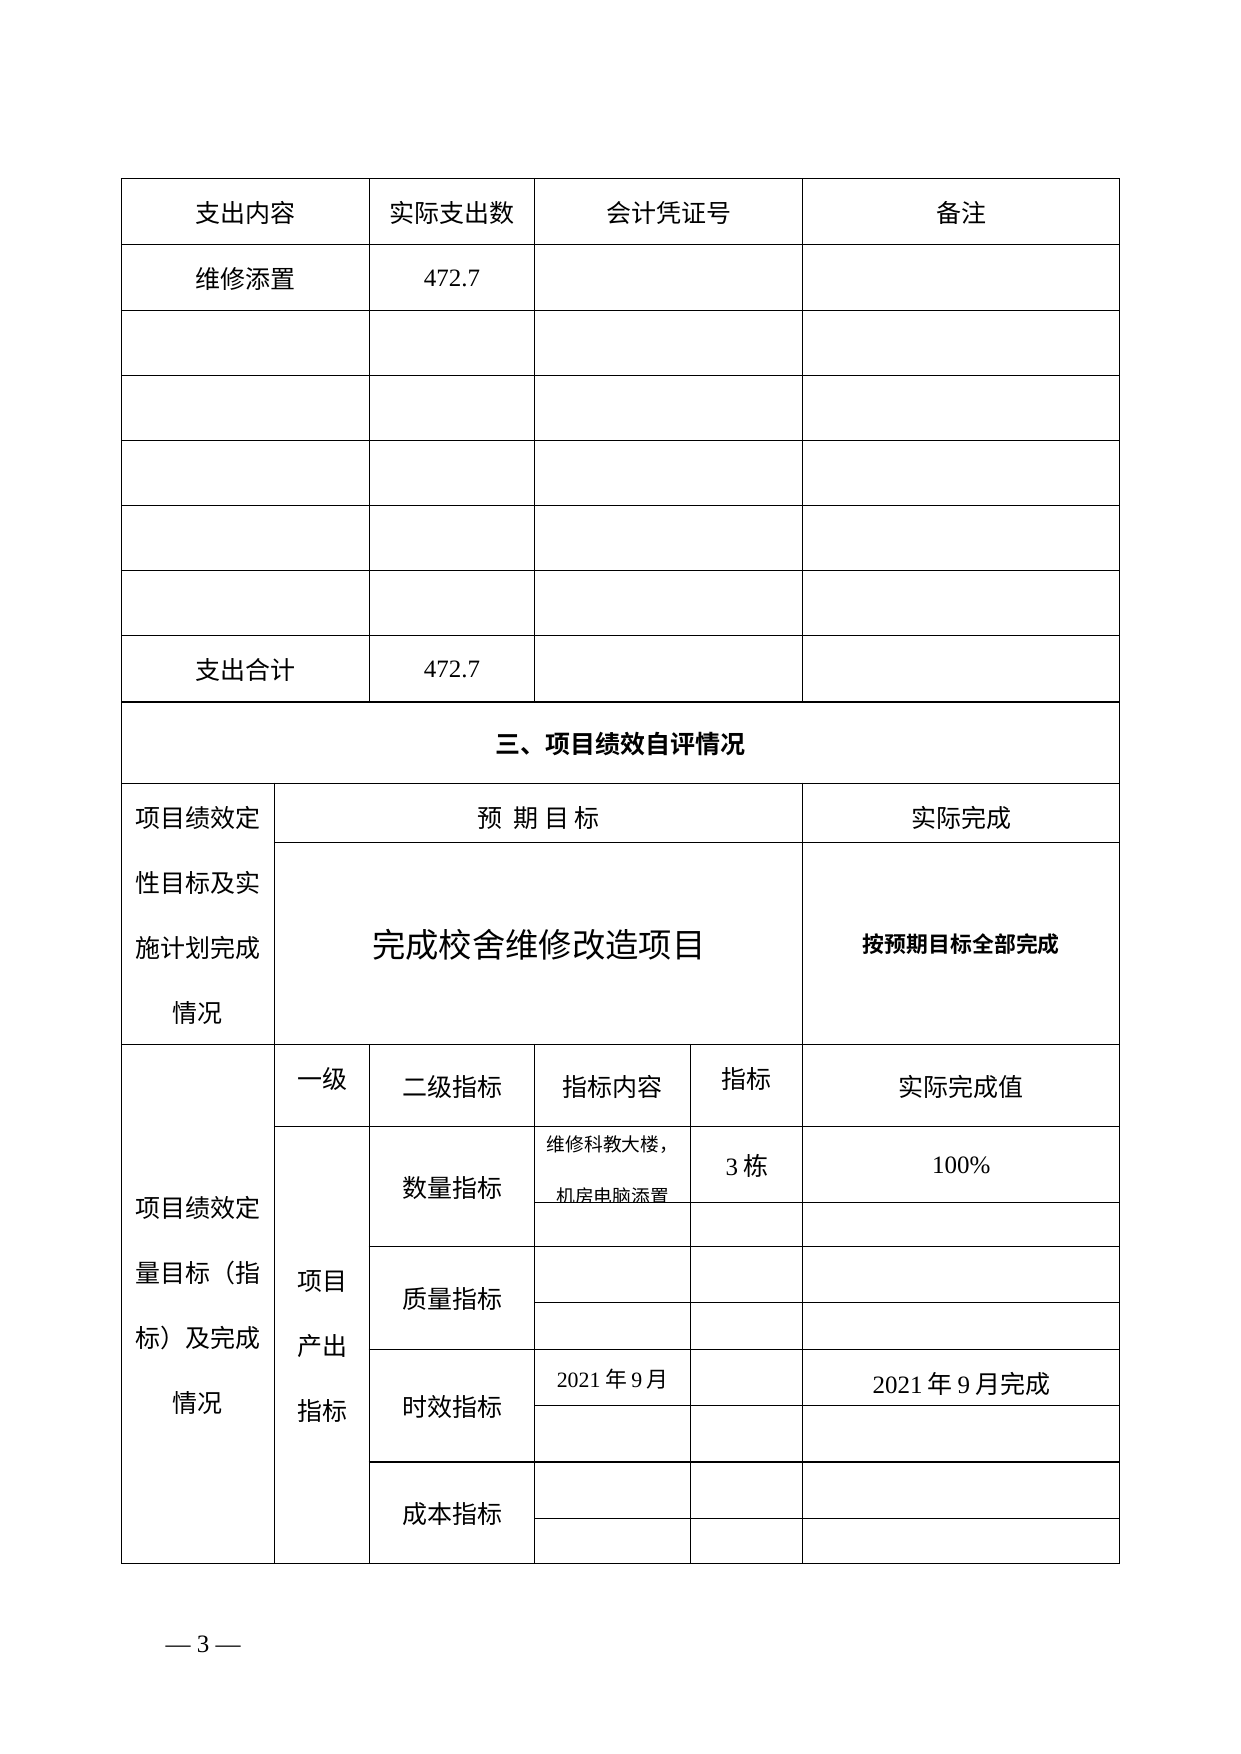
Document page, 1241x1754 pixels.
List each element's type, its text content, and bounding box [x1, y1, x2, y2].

table_cell [803, 311, 1119, 375]
table_cell 指标内容 [535, 1045, 690, 1126]
table_cell [535, 636, 802, 701]
table_cell 3栋 [691, 1127, 802, 1202]
table_cell [535, 245, 802, 310]
table_cell [691, 1203, 802, 1246]
table_cell [803, 441, 1119, 505]
table_cell 472.7 [370, 636, 534, 701]
table_cell 2021年9月完成 [803, 1350, 1119, 1405]
table_cell 按预期目标全部完成 [803, 843, 1119, 1044]
table_cell 时效指标 [370, 1350, 534, 1461]
table_cell [122, 311, 369, 375]
table_cell [691, 1247, 802, 1302]
table_cell [691, 1463, 802, 1518]
table_cell [535, 1519, 690, 1563]
table_cell [370, 311, 534, 375]
table_cell [803, 636, 1119, 701]
table_cell [803, 571, 1119, 635]
table_cell [803, 1406, 1119, 1461]
table_cell [535, 506, 802, 570]
table_cell [535, 571, 802, 635]
table_cell [535, 1303, 690, 1349]
table_cell 三、项目绩效自评情况 [122, 703, 1119, 783]
table_cell 指标（目标）值 [691, 1045, 802, 1126]
table_cell 预 期 目 标 [275, 784, 802, 842]
table_cell [370, 571, 534, 635]
table_cell 一级指标 [275, 1045, 369, 1126]
table_cell [803, 506, 1119, 570]
table_cell 会计凭证号 [535, 179, 802, 244]
table_cell 100% [803, 1127, 1119, 1202]
table_cell [535, 1463, 690, 1518]
table_cell [535, 1203, 690, 1246]
table_cell [803, 1303, 1119, 1349]
table_cell 质量指标 [370, 1247, 534, 1349]
table_cell 项目绩效定量目标（指标）及完成情况 [122, 1045, 274, 1563]
table_cell 项目产出指标 [275, 1127, 369, 1563]
table_cell [803, 1203, 1119, 1246]
table_cell [535, 376, 802, 440]
table_cell [535, 311, 802, 375]
table_cell [122, 441, 369, 505]
table_cell [122, 506, 369, 570]
table_cell 实际完成 [803, 784, 1119, 842]
table_cell 支出合计 [122, 636, 369, 701]
table_cell 项目绩效定性目标及实施计划完成情况 [122, 784, 274, 1044]
table_cell 二级指标 [370, 1045, 534, 1126]
table_cell 备注 [803, 179, 1119, 244]
table_cell [691, 1519, 802, 1563]
table_cell 472.7 [370, 245, 534, 310]
table_cell [803, 1463, 1119, 1518]
table_cell [122, 376, 369, 440]
table_cell [691, 1406, 802, 1461]
table_cell [370, 506, 534, 570]
table_cell [122, 571, 369, 635]
table_cell 实际完成值 [803, 1045, 1119, 1126]
table_cell 维修科教大楼，机房电脑添置 脑置 [535, 1127, 690, 1202]
table_cell [803, 376, 1119, 440]
table_cell 支出内容 [122, 179, 369, 244]
table_cell [535, 1406, 690, 1461]
table_cell 数量指标 [370, 1127, 534, 1246]
table_cell 成本指标 [370, 1463, 534, 1563]
table_cell 2021年9月 [535, 1350, 690, 1405]
table_cell [370, 441, 534, 505]
table_cell [535, 441, 802, 505]
table_cell 维修添置 [122, 245, 369, 310]
table_cell [803, 1519, 1119, 1563]
table_cell [803, 1247, 1119, 1302]
table_cell [691, 1303, 802, 1349]
table_cell 完成校舍维修改造项目 [275, 843, 802, 1044]
table_cell [803, 245, 1119, 310]
table_cell [535, 1247, 690, 1302]
table_cell 实际支出数 [370, 179, 534, 244]
table_cell [691, 1350, 802, 1405]
table_cell [370, 376, 534, 440]
